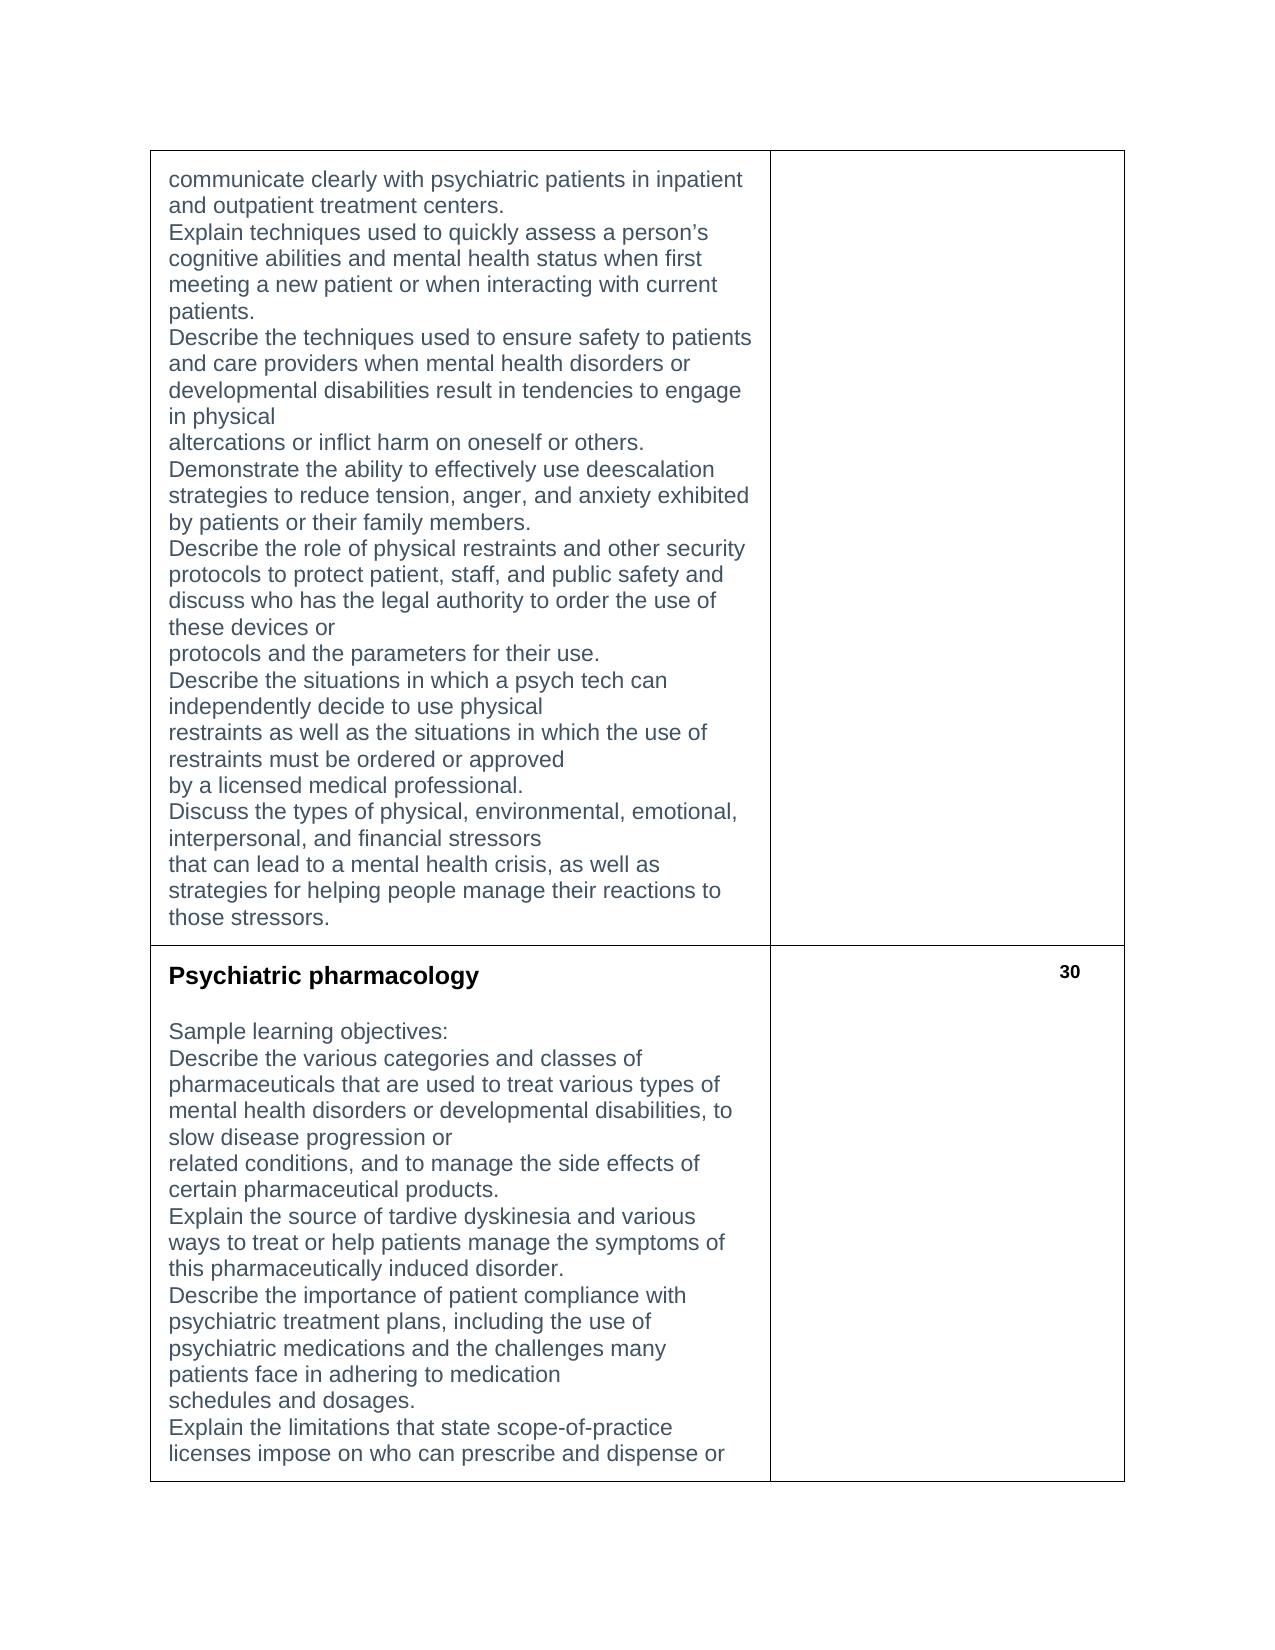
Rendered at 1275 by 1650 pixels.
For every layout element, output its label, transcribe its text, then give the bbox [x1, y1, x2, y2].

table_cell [151, 946, 770, 1481]
table_cell 60 [771, 151, 1124, 945]
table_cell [151, 151, 770, 945]
table_cell 30 [771, 946, 1124, 1481]
